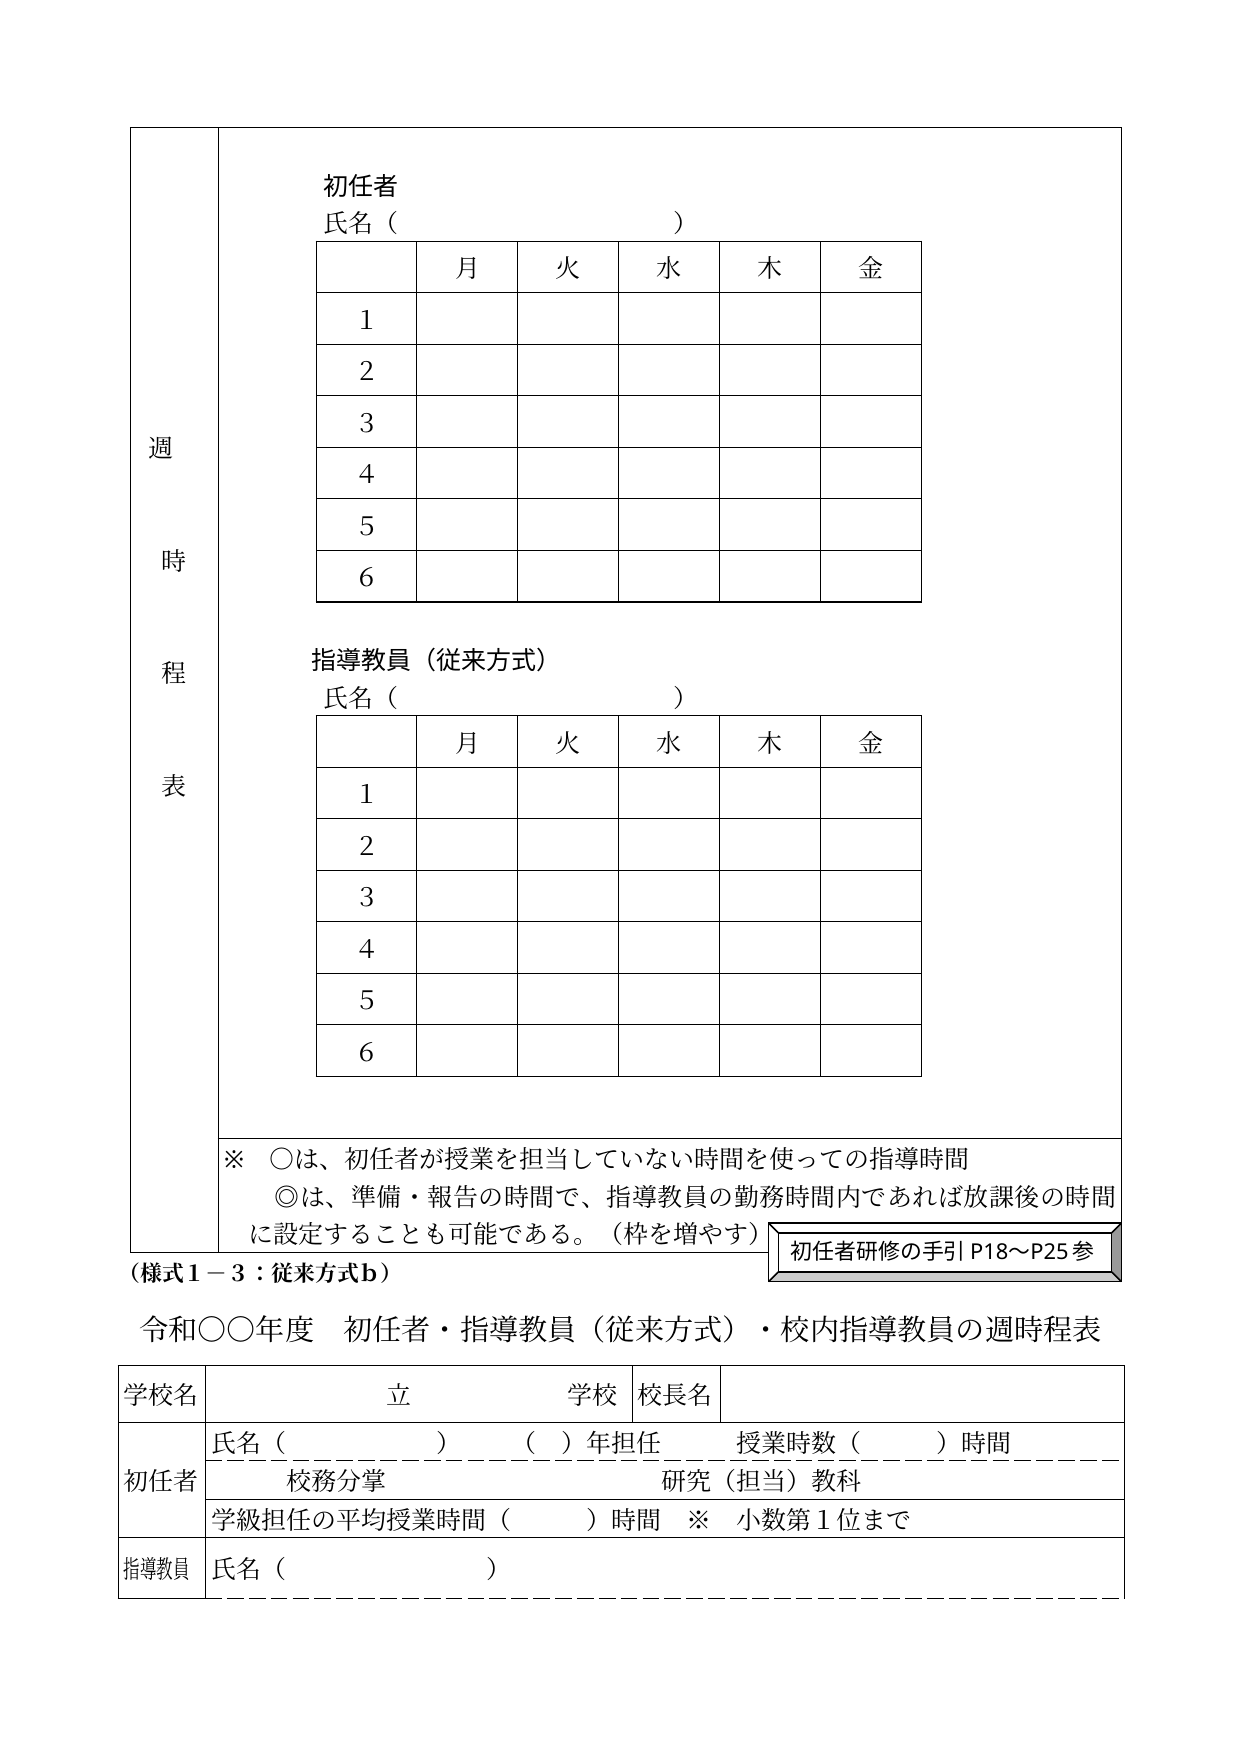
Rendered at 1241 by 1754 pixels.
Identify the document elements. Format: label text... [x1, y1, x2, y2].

table_cell 週 時 程 表 [131, 128, 218, 1252]
table_cell 初任者 [119, 1423, 205, 1537]
table_header 学校名 [119, 1366, 205, 1422]
text （様式１－３：従来方式ｂ） [118, 1253, 1122, 1290]
table_cell ※ ○は、初任者が授業を担当していない時間を使っての指導時間 ◎は、準備・報告の時間で、指導教員の勤務時間内であれば放課後の時間に設定することも可能である。（枠を増やす） [219, 1139, 1121, 1252]
table_cell 指導教員 （従来方式） [119, 1538, 205, 1597]
table_header 立 学校 [206, 1366, 632, 1422]
text 令和○○年度 初任者・指導教員（従来方式）・校内指導教員の週時程表 [118, 1290, 1122, 1365]
table_cell 氏名（ ） （ ）年担任 授業時数（ ）時間 [206, 1423, 1124, 1460]
table_cell 学級担任の平均授業時間（ ）時間 ※ 小数第１位まで [206, 1500, 1124, 1537]
table_cell 校務分掌 研究（担当）教科 [206, 1460, 1124, 1499]
table_cell 初任者 氏名（ ） 指導教員（従来方式） 氏名（ ） [219, 128, 1121, 1138]
table_header 校長名 [633, 1366, 720, 1422]
table_cell 氏名（ ） [206, 1538, 1124, 1597]
table_header [721, 1366, 1124, 1422]
